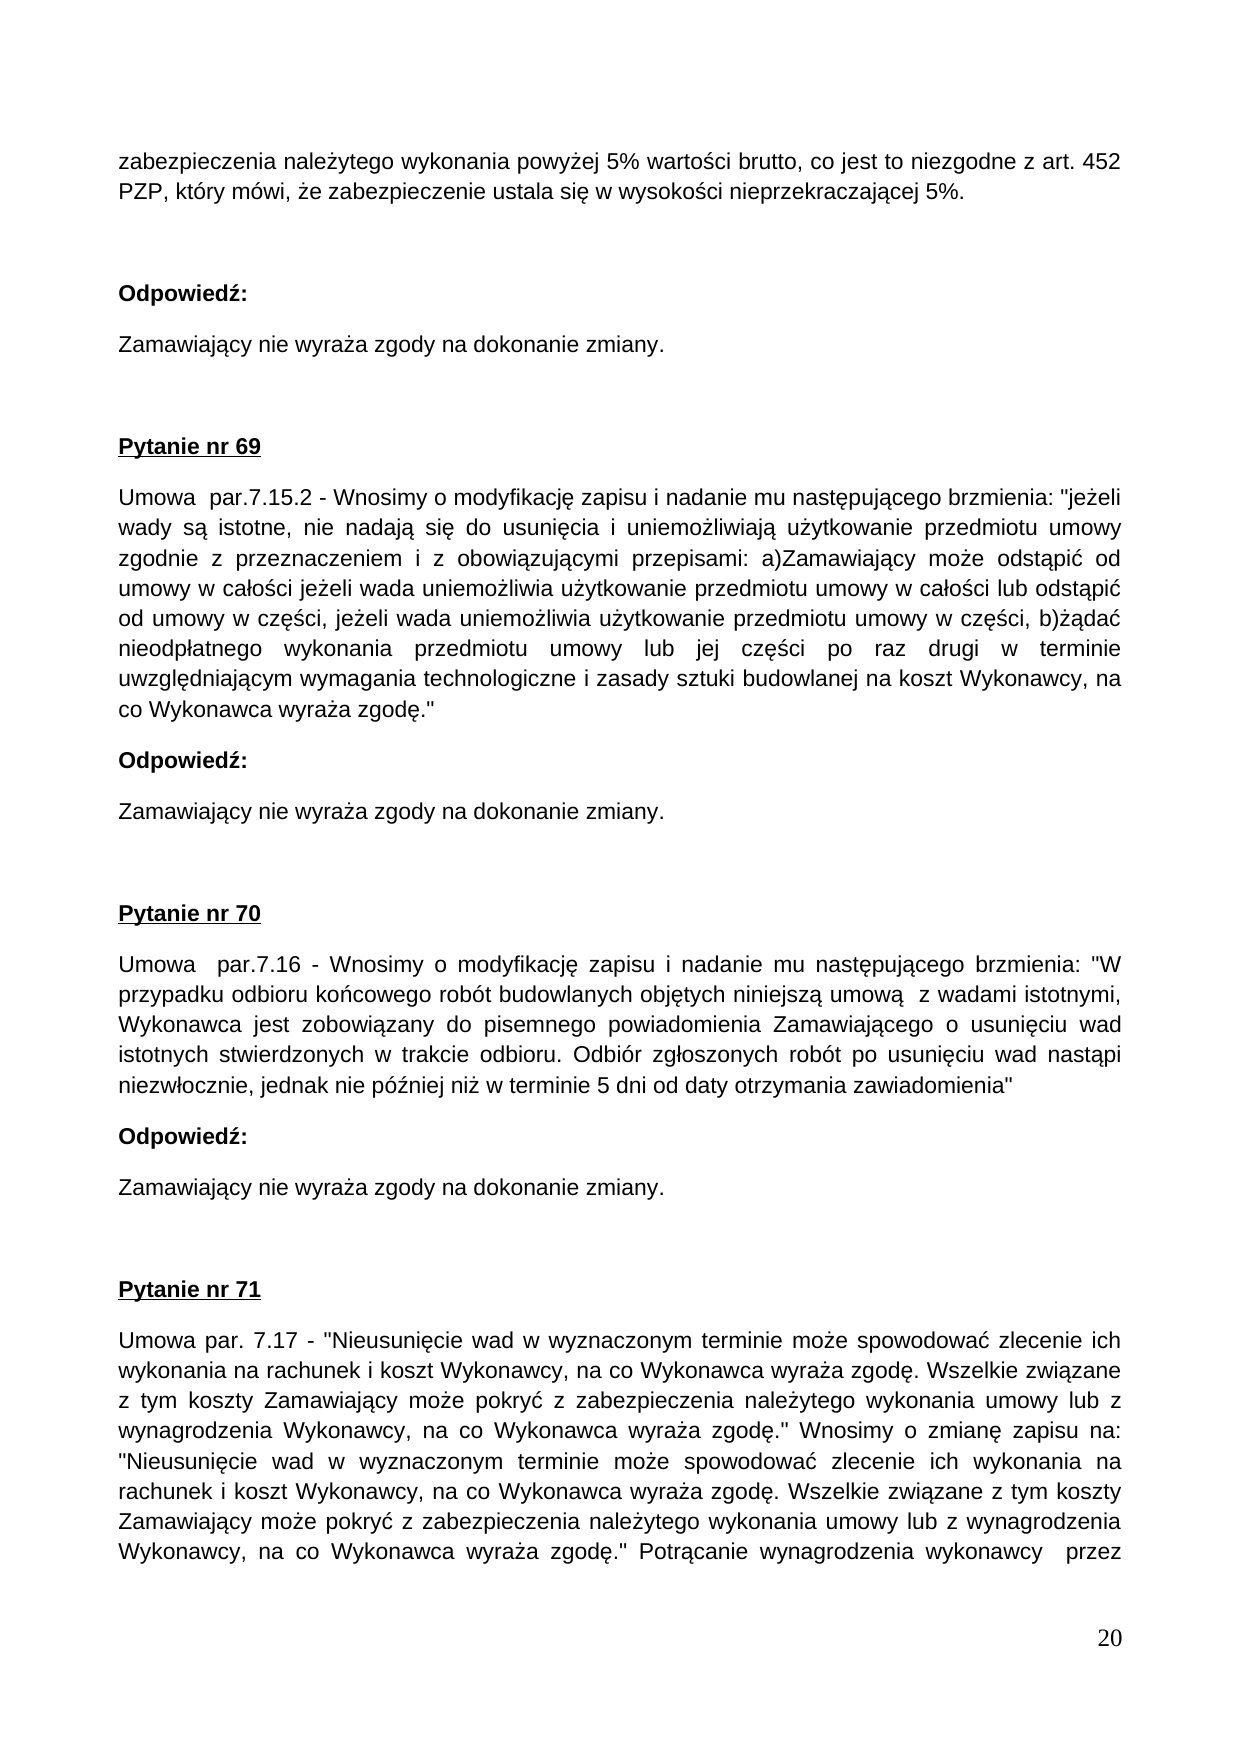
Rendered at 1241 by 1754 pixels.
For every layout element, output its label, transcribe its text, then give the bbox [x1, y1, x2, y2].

text Pytanie nr 71 [118, 1276, 1122, 1302]
text Umowa par.7.16 - Wnosimy o modyfikację zapisu i nadanie mu następującego brzmienia: "W przypadku odbioru końcowego robót budowlanych objętych niniejszą umową z wadami istotnymi, Wykonawca jest zobowiązany do pisemnego powiadomienia Zamawiającego o usunięciu wad istotnych stwierdzonych w trakcie odbioru. Odbiór zgłoszonych robót po usunięciu wad nastąpi niezwłocznie, jednak nie później niż w terminie 5 dni od daty otrzymania zawiadomienia" [118, 951, 1122, 1098]
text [118, 148, 1122, 204]
text Zamawiający nie wyraża zgody na dokonanie zmiany. [118, 331, 1122, 357]
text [118, 1327, 1122, 1565]
text Zamawiający nie wyraża zgody na dokonanie zmiany. [118, 1174, 1122, 1200]
text Pytanie nr 69 [118, 433, 1122, 459]
text Zamawiający nie wyraża zgody na dokonanie zmiany. [118, 798, 1122, 824]
text Odpowiedź: [118, 1123, 1122, 1149]
text Odpowiedź: [118, 280, 1122, 306]
text Odpowiedź: [118, 747, 1122, 773]
text Umowa par.7.15.2 - Wnosimy o modyfikację zapisu i nadanie mu następującego brzmienia: "jeżeli wady są istotne, nie nadają się do usunięcia i uniemożliwiają użytkowanie przedmiotu umowy zgodnie z przeznaczeniem i z obowiązującymi przepisami: a)Zamawiający może odstąpić od umowy w całości jeżeli wada uniemożliwia użytkowanie przedmiotu umowy w całości lub odstąpić od umowy w części, jeżeli wada uniemożliwia użytkowanie przedmiotu umowy w części, b)żądać nieodpłatnego wykonania przedmiotu umowy lub jej części po raz drugi w terminie uwzględniającym wymagania technologiczne i zasady sztuki budowlanej na koszt Wykonawcy, na co Wykonawca wyraża zgodę." [118, 484, 1122, 722]
text Pytanie nr 70 [118, 900, 1122, 926]
